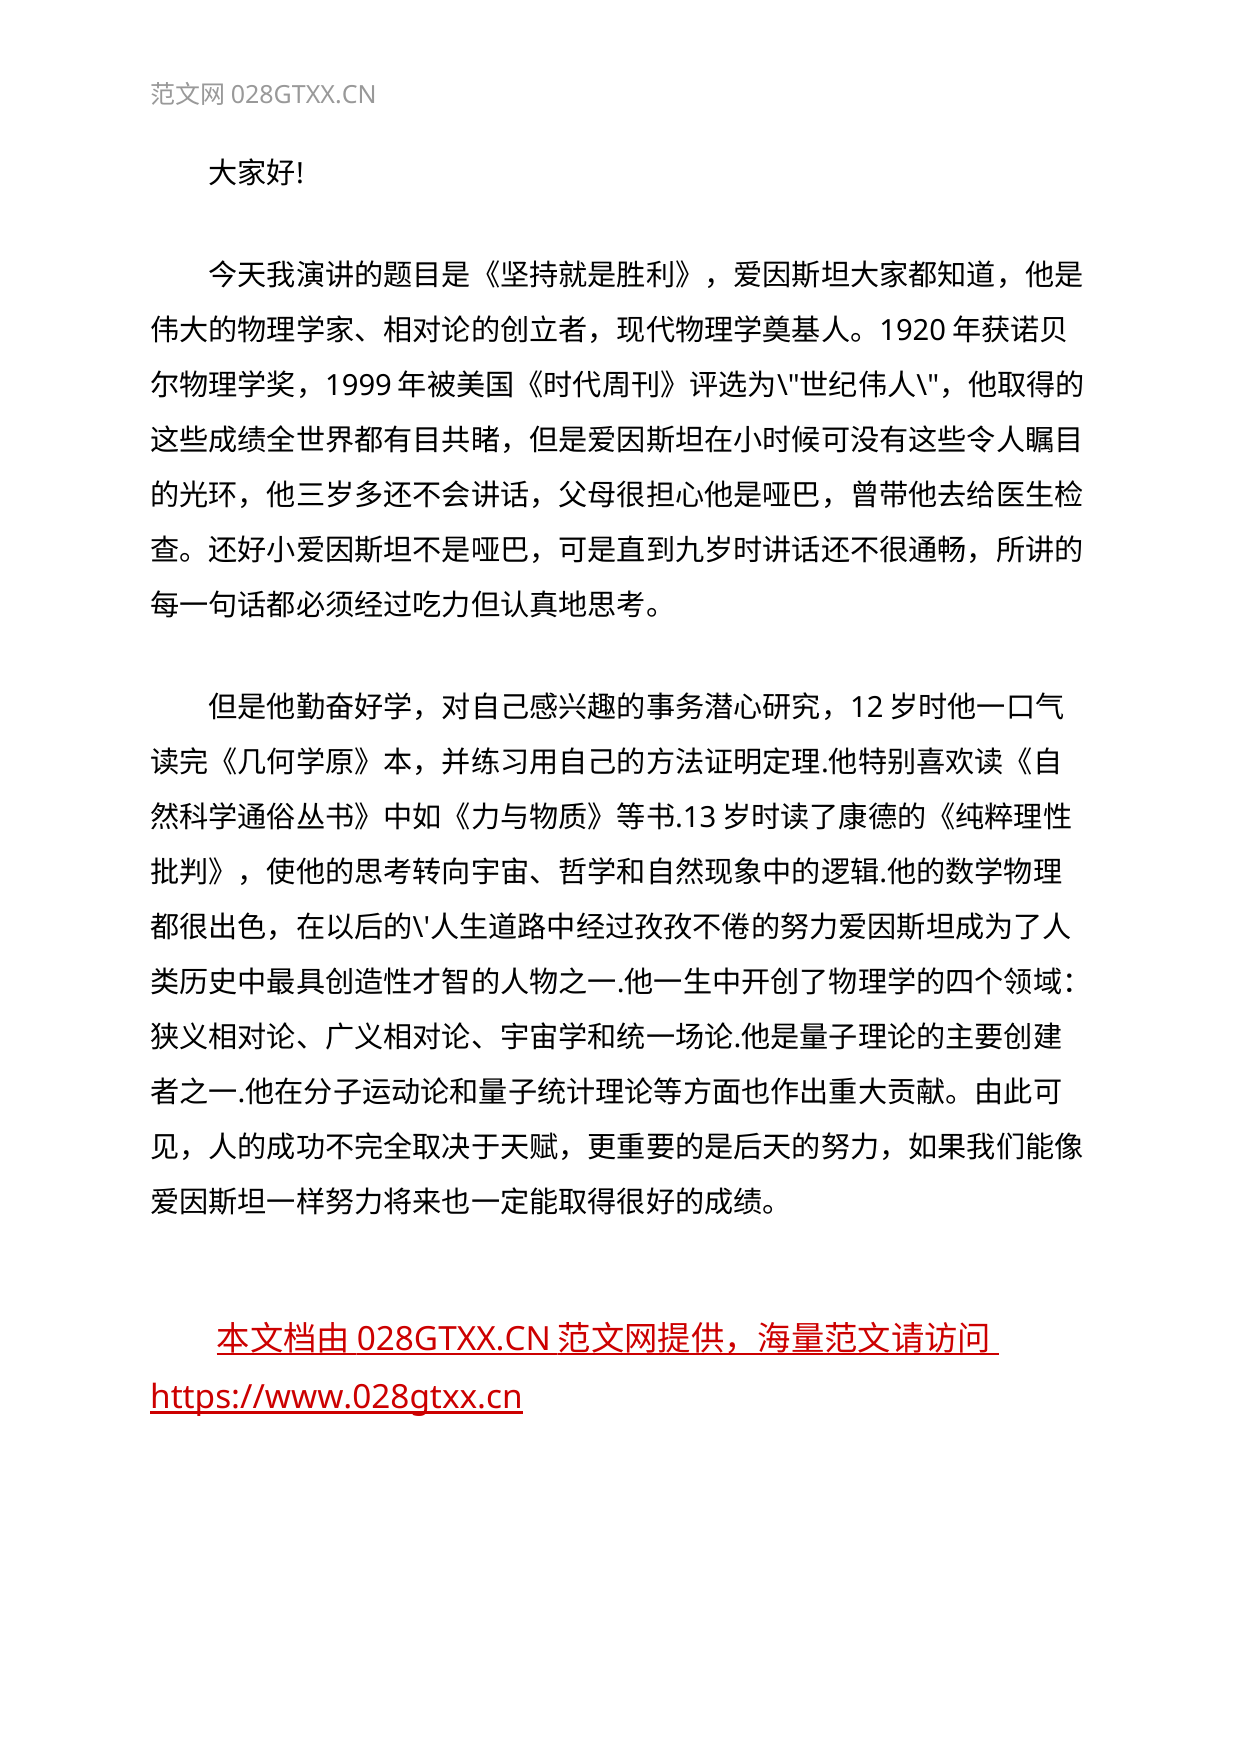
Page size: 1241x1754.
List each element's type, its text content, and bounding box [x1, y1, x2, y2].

text 本文档由028GTXX.CN范文网提供，海量范文请访问 https://www.028gtxx.cn [150, 1311, 1090, 1419]
text 大家好! [150, 150, 1090, 192]
text 但是他勤奋好学，对自己感兴趣的事务潜心研究，12岁时他一口气读完《几何学原》本，并练习用自己的方法证明定理.他特别喜欢读《自然科学通俗丛书》中如《力与物质》等书.13岁时读了康德的《纯粹理性批判》，使他的思考转向宇宙、哲学和自然现象中的逻辑.他的数学物理都很出色，在以后的\'人生道路中经过孜孜不倦的努力爱因斯坦成为了人类历史中最具创造性才智的人物之一.他一生中开创了物理学的四个领域：狭义相对论、广义相对论、宇宙学和统一场论.他是量子理论的主要创建者之一.他在分子运动论和量子统计理论等方面也作出重大贡献。由此可见，人的成功不完全取决于天赋，更重要的是后天的努力，如果我们能像爱因斯坦一样努力将来也一定能取得很好的成绩。 [150, 683, 1090, 1221]
text 今天我演讲的题目是《坚持就是胜利》，爱因斯坦大家都知道，他是伟大的物理学家、相对论的创立者，现代物理学奠基人。1920年获诺贝尔物理学奖，1999年被美国《时代周刊》评选为\"世纪伟人\"，他取得的这些成绩全世界都有目共睹，但是爱因斯坦在小时候可没有这些令人瞩目的光环，他三岁多还不会讲话，父母很担心他是哑巴，曾带他去给医生检查。还好小爱因斯坦不是哑巴，可是直到九岁时讲话还不很通畅，所讲的每一句话都必须经过吃力但认真地思考。 [150, 252, 1090, 624]
